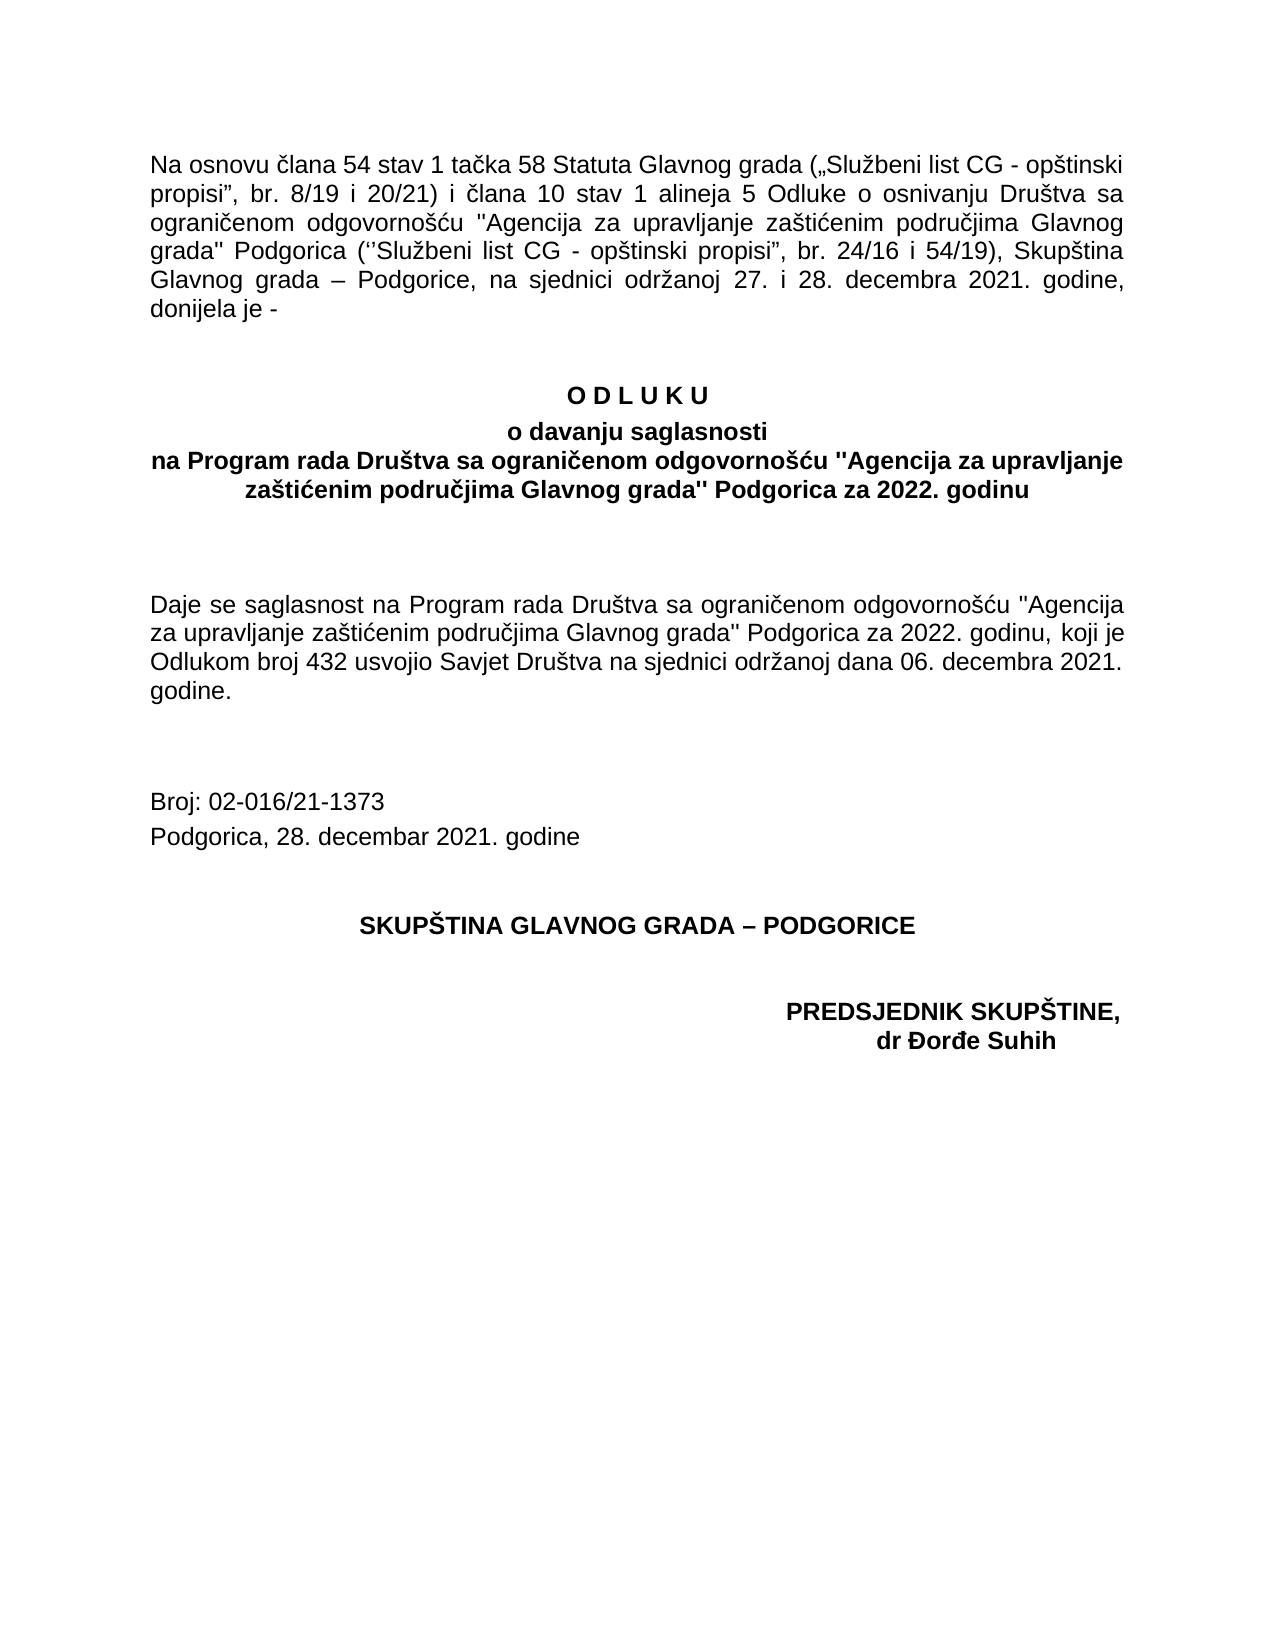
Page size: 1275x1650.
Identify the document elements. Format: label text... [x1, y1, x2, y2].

text o davanju saglasnosti [150, 417, 1125, 446]
text Na osnovu člana 54 stav 1 tačka 58 Statuta Glavnog grada („Službeni list CG - opštinski propisi”, br. 8/19 i 20/21) i člana 10 stav 1 alineja 5 Odluke o osnivanju Društva sa ograničenom odgovornošću ''Agencija za upravljanje zaštićenim područjima Glavnog grada'' Podgorica (‘’Službeni list CG - opštinski propisi”, br. 24/16 i 54/19), Skupština Glavnog grada – Podgorice, na sjednici održanoj 27. i 28. decembra 2021. godine, donijela je - [150, 150, 1125, 323]
text PREDSJEDNIK SKUPŠTINE, [375, 997, 1125, 1026]
text SKUPŠTINA GLAVNOG GRADA – PODGORICE [150, 911, 1125, 940]
text Broj: 02-016/21-1373 [150, 787, 1125, 816]
text Daje se saglasnost na Program rada Društva sa ograničenom odgovornošću ''Agencija za upravljanje zaštićenim područjima Glavnog grada'' Podgorica za 2022. godinu, koji je Odlukom broj 432 usvojio Savjet Društva na sjednici održanoj dana 06. decembra 2021. godine. [150, 589, 1125, 704]
text dr Đorđe Suhih [150, 1026, 1125, 1055]
text Podgorica, 28. decembar 2021. godine [150, 822, 1125, 851]
text na Program rada Društva sa ograničenom odgovornošću ''Agencija za upravljanje zaštićenim područjima Glavnog grada'' Podgorica za 2022. godinu [150, 446, 1125, 503]
text O D L U K U [150, 381, 1125, 410]
